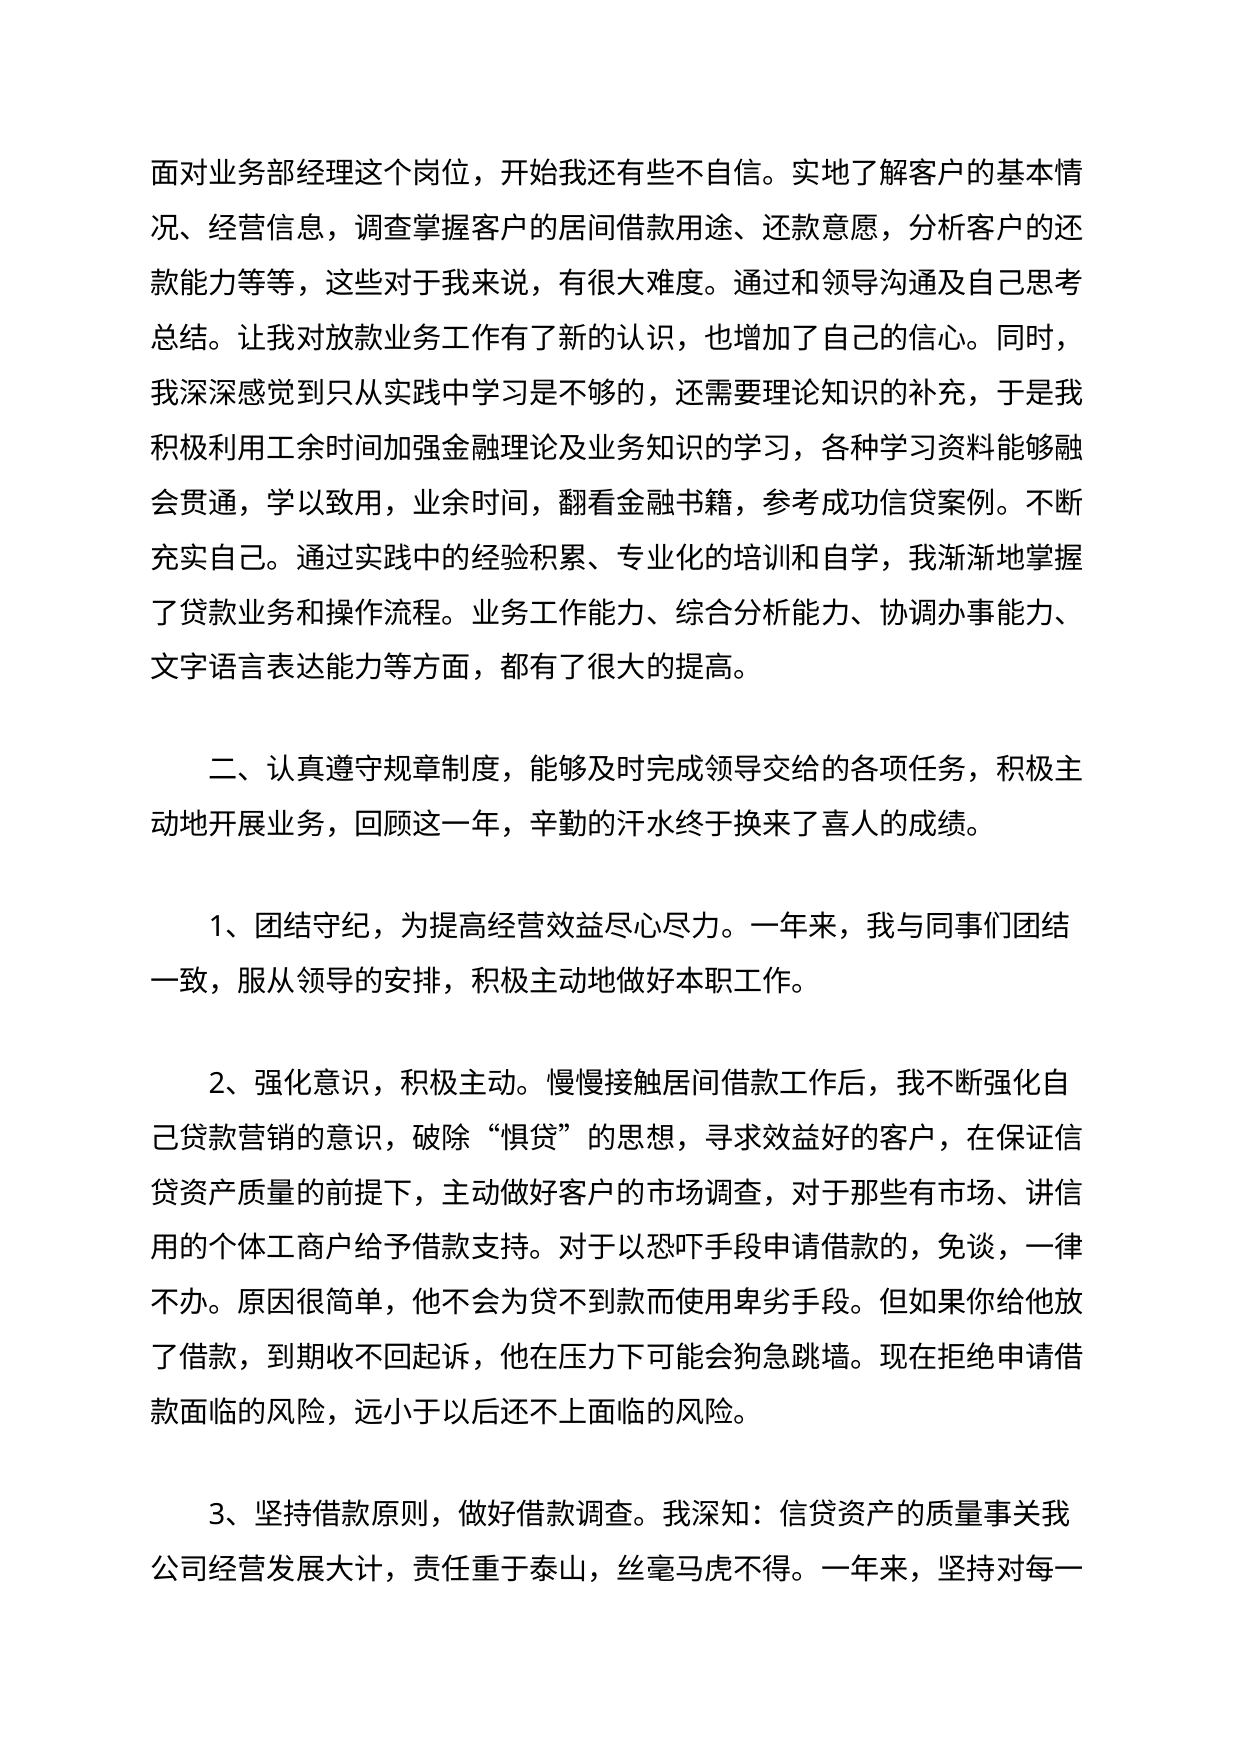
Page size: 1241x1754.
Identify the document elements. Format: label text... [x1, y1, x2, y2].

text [150, 1491, 1090, 1588]
text 二、认真遵守规章制度，能够及时完成领导交给的各项任务，积极主动地开展业务，回顾这一年，辛勤的汗水终于换来了喜人的成绩。 [150, 746, 1090, 843]
text 2、强化意识，积极主动。慢慢接触居间借款工作后，我不断强化自己贷款营销的意识，破除“惧贷”的思想，寻求效益好的客户，在保证信贷资产质量的前提下，主动做好客户的市场调查，对于那些有市场、讲信用的个体工商户给予借款支持。对于以恐吓手段申请借款的，免谈，一律不办。原因很简单，他不会为贷不到款而使用卑劣手段。但如果你给他放了借款，到期收不回起诉，他在压力下可能会狗急跳墙。现在拒绝申请借款面临的风险，远小于以后还不上面临的风险。 [150, 1059, 1090, 1431]
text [150, 150, 1090, 686]
text 1、团结守纪，为提高经营效益尽心尽力。一年来，我与同事们团结一致，服从领导的安排，积极主动地做好本职工作。 [150, 902, 1090, 1000]
